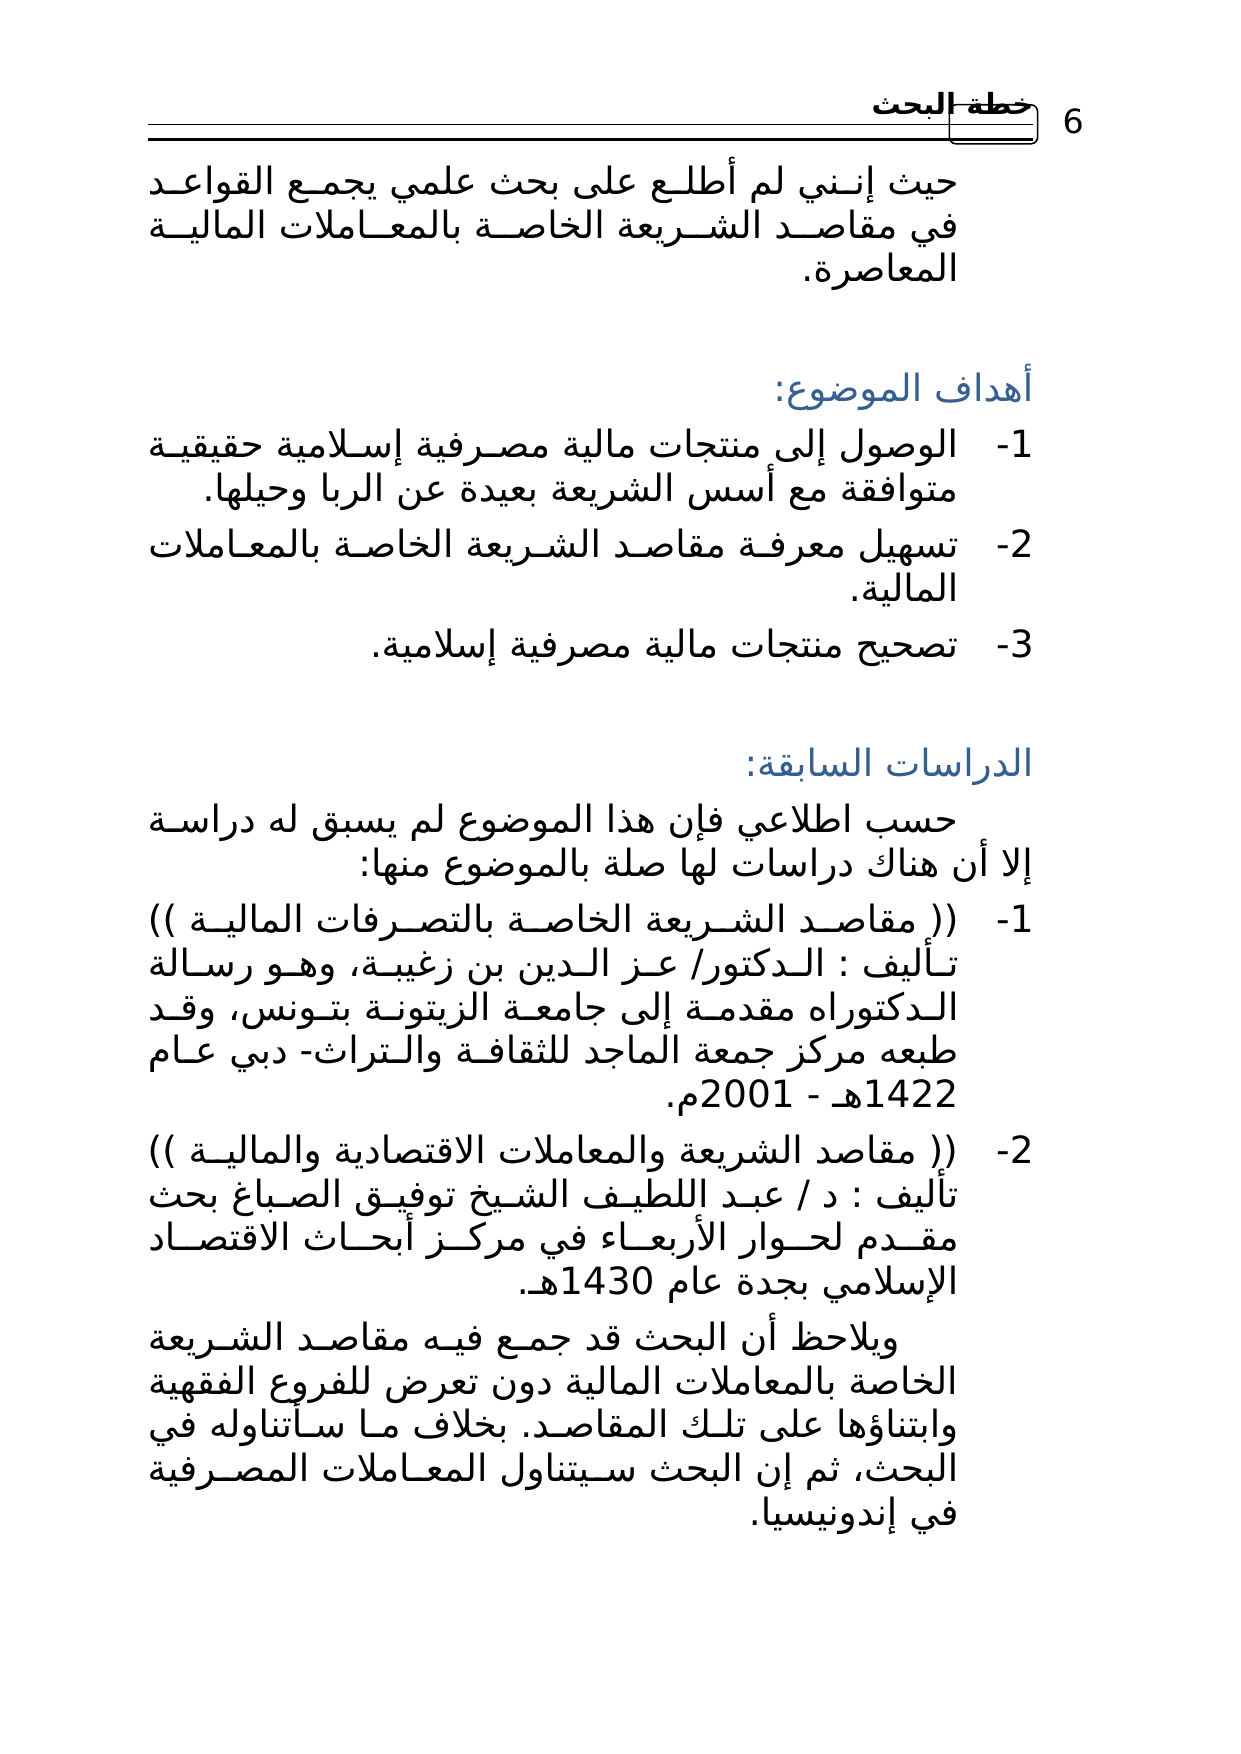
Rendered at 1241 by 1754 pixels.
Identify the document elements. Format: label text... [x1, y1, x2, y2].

list تسهيل معرفة مقاصد الشريعة الخاصة بالمعاملات المالية. [148, 522, 996, 610]
list (( مقاصد الشريعة الخاصة بالتصرفات المالية )) تأليف : الدكتور/ عز الدين بن زغيبة، وهو رسالة الدكتوراه مقدمة إلى جامعة الزيتونة بتونس، وقد طبعه مركز جمعة الماجد للثقافة والتراث- دبي عام 1422هـ - 2001م. [148, 898, 996, 1116]
list تصحيح منتجات مالية مصرفية إسلامية. [148, 622, 996, 666]
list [148, 159, 996, 291]
text ويلاحظ أن البحث قد جمع فيه مقاصد الشريعة الخاصة بالمعاملات المالية دون تعرض للفروع الفقهية وابتناؤها على تلك المقاصد. بخلاف ما سأتناوله في البحث، ثم إن البحث سيتناول المعاملات المصرفية في إندونيسيا. [148, 1316, 958, 1534]
list (( مقاصد الشريعة والمعاملات الاقتصادية والمالية )) تأليف : د / عبد اللطيف الشيخ توفيق الصباغ بحث مقدم لحوار الأربعاء في مركز أبحاث الاقتصاد الإسلامي بجدة عام 1430هـ. [148, 1129, 996, 1303]
text حسب اطلاعي فإن هذا الموضوع لم يسبق له دراسة إلا أن هناك دراسات لها صلة بالموضوع منها: [148, 798, 1033, 885]
subtitle الدراسات السابقة: [148, 742, 1033, 786]
subtitle أهداف الموضوع: [148, 367, 1033, 410]
list الوصول إلى منتجات مالية مصرفية إسلامية حقيقية متوافقة مع أسس الشريعة بعيدة عن الربا وحيلها. [148, 423, 996, 510]
